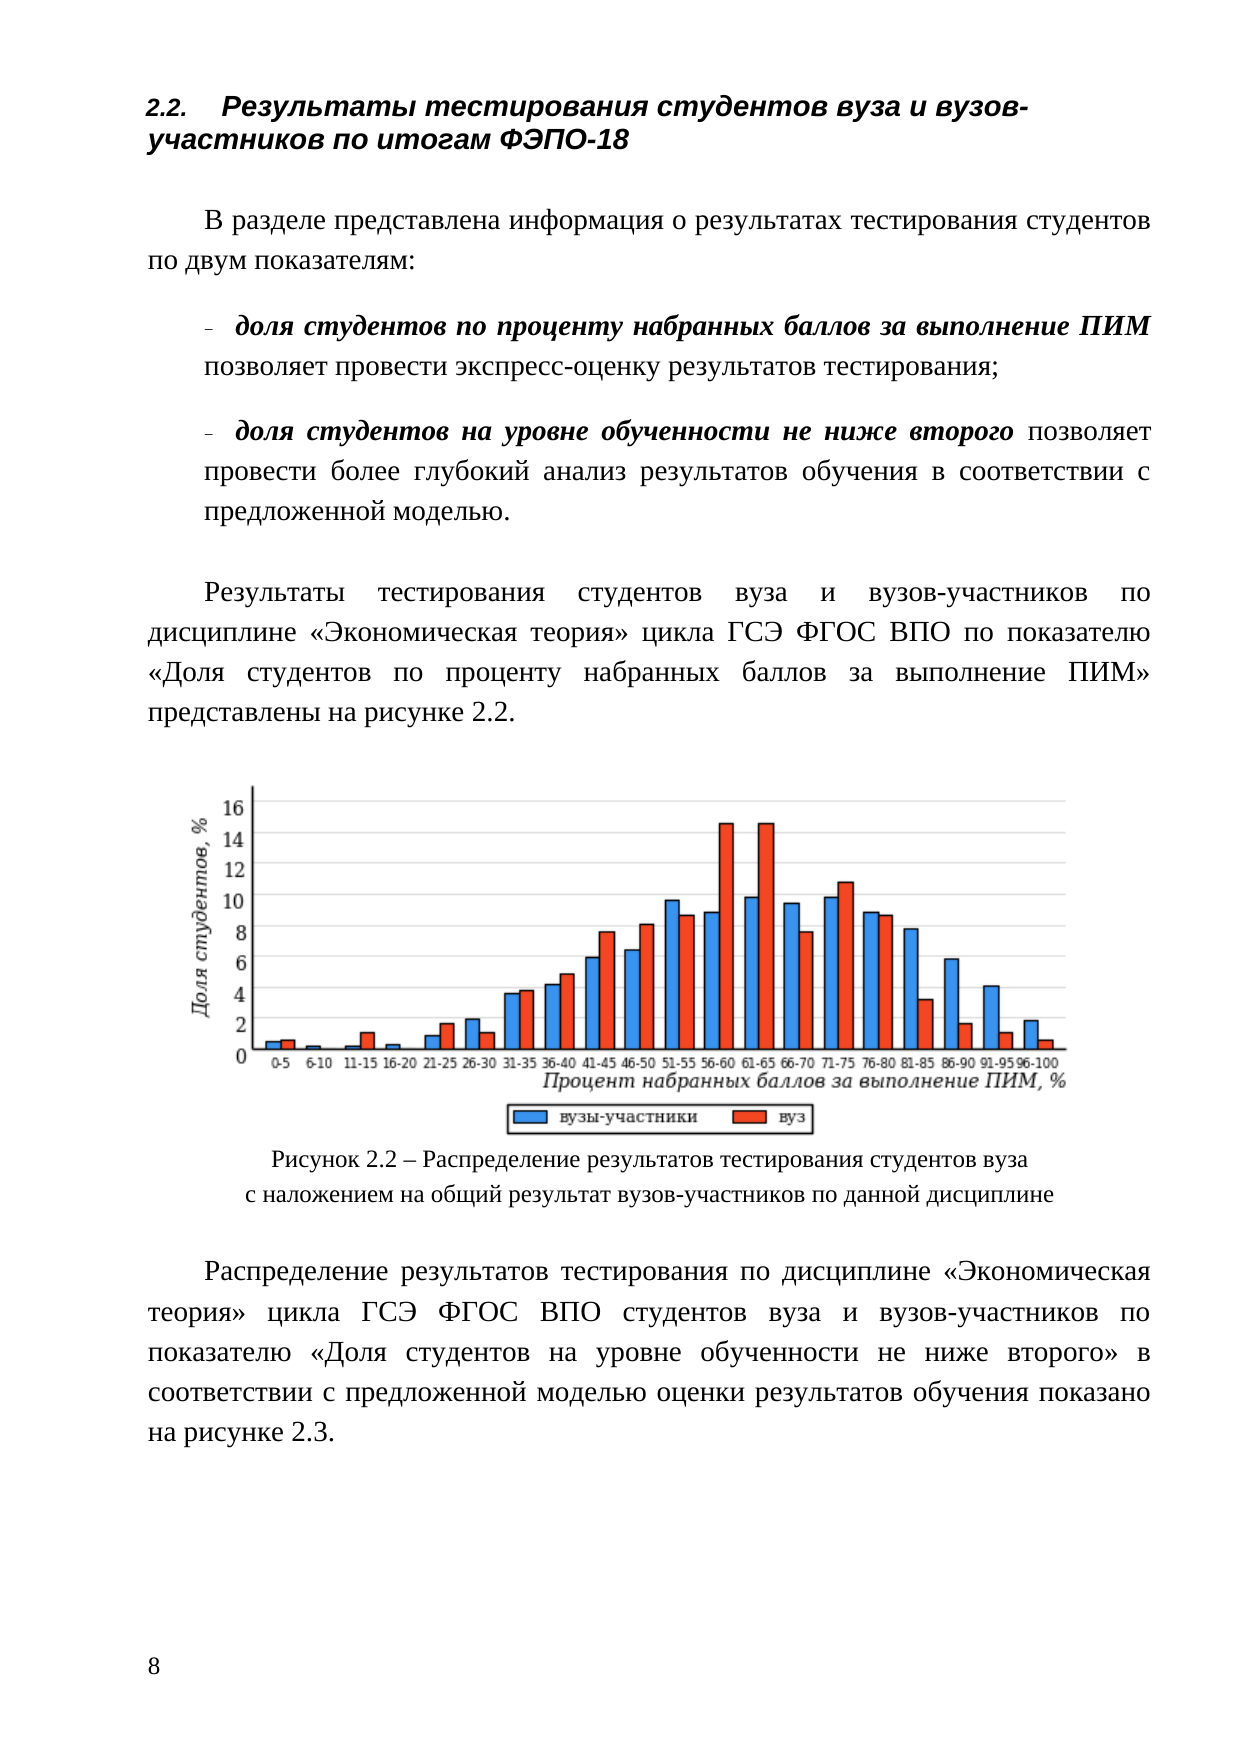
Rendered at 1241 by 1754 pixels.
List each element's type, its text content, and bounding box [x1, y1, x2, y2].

text Результаты тестирования студентов вуза и вузов-участников по дисциплине «Экономическая теория» цикла ГСЭ ФГОС ВПО по показателю «Доля студентов по проценту набранных баллов за выполнение ПИМ» представлены на рисунке 2.2. [148, 574, 1152, 728]
picture [177, 763, 1123, 1139]
list доля студентов по проценту набранных баллов за выполнение ПИМ позволяет провести экспресс-оценку результатов тестирования; [204, 308, 1152, 381]
text В разделе представлена информация о результатах тестирования студентов по двум показателям: [148, 202, 1152, 276]
list доля студентов на уровне обученности не ниже второго позволяет провести более глубокий анализ результатов обучения в соответствии с предложенной моделью. [204, 413, 1152, 527]
subtitle Результаты тестирования студентов вуза и вузов-участников по итогам ФЭПО-18 [148, 89, 1152, 156]
text Распределение результатов тестирования по дисциплине «Экономическая теория» цикла ГСЭ ФГОС ВПО студентов вуза и вузов-участников по показателю «Доля студентов на уровне обученности не ниже второго» в соответствии с предложенной моделью оценки результатов обучения показано на рисунке 2.3. [148, 1253, 1152, 1448]
